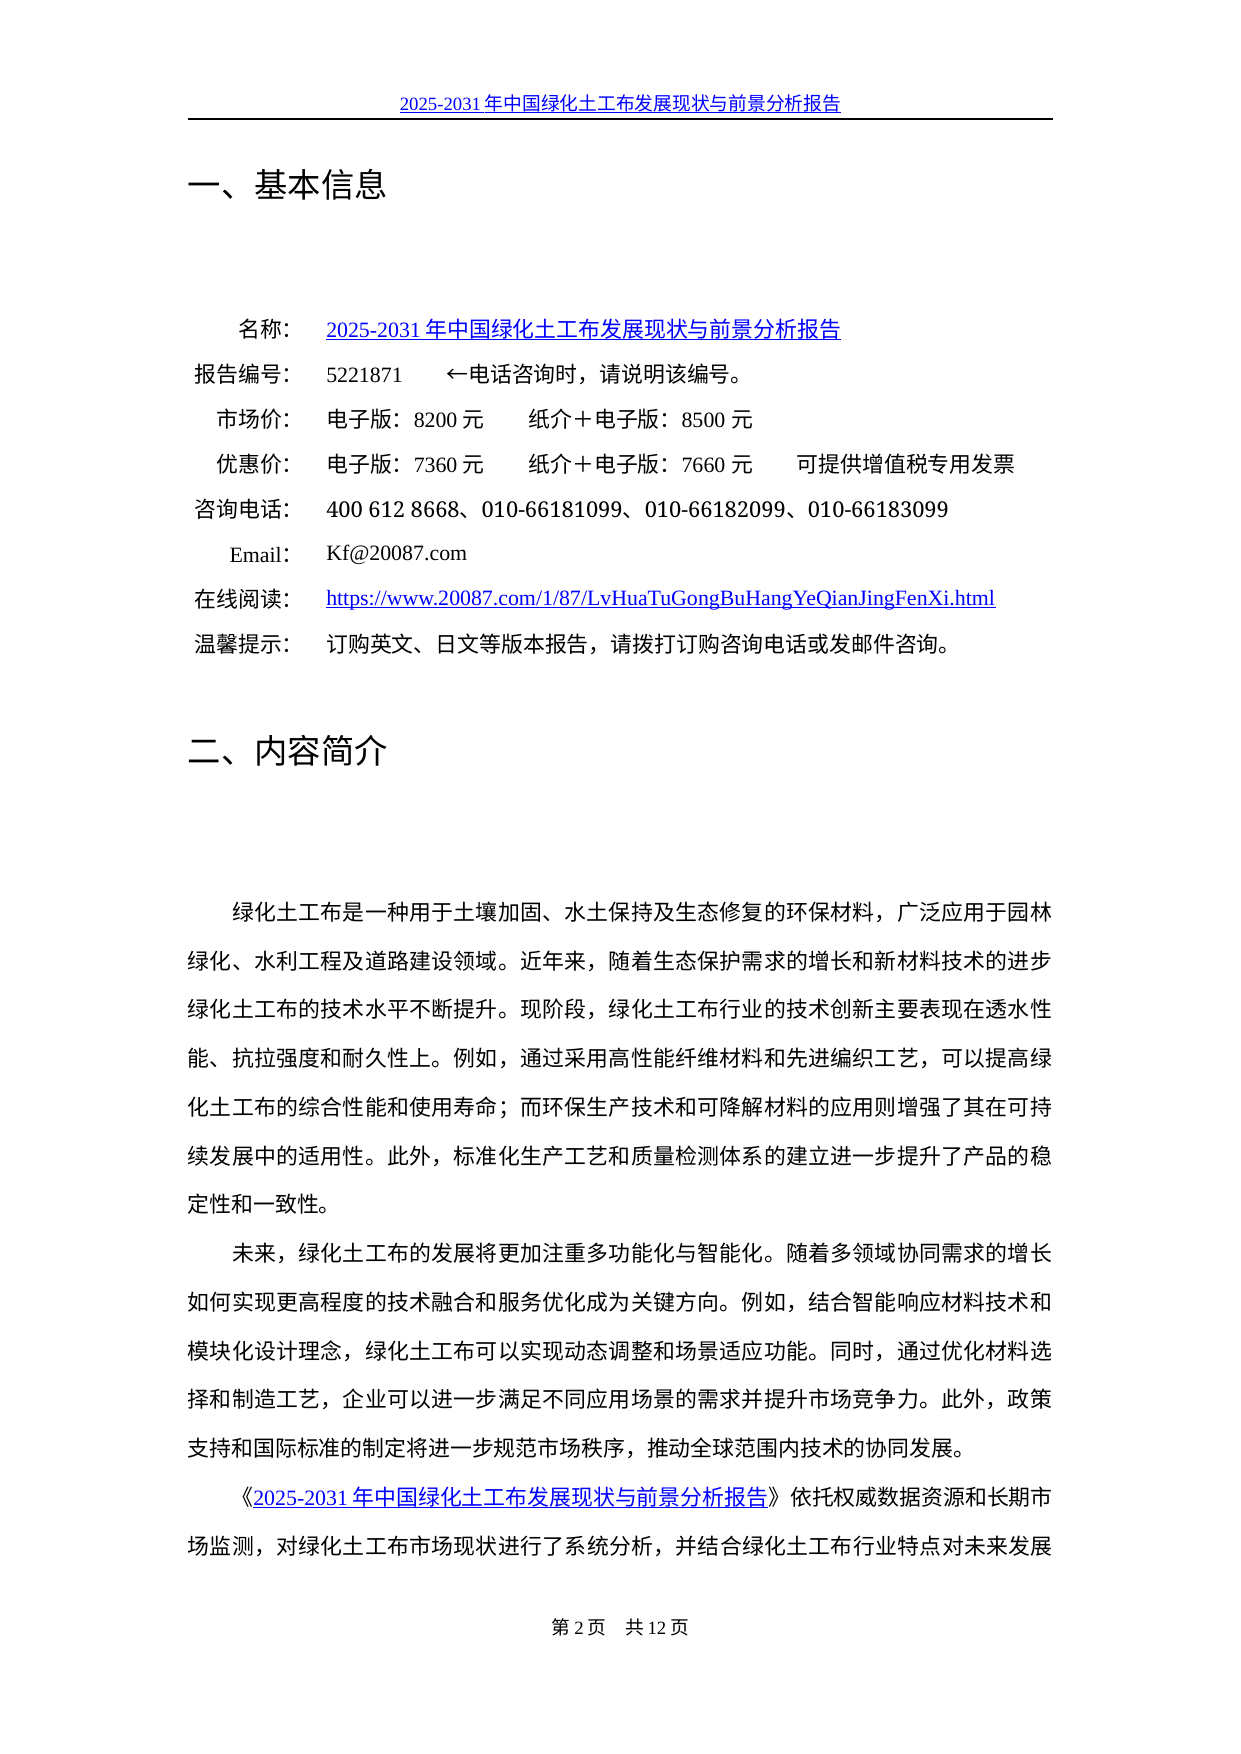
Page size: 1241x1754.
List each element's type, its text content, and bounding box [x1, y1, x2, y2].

table_cell Email： [167, 537, 315, 582]
title 一、基本信息 [187, 150, 1053, 215]
table_cell 电子版：8200 元 纸介＋电子版：8500 元 [315, 402, 1073, 447]
table_cell 在线阅读： [167, 582, 315, 627]
table_cell 咨询电话： [167, 492, 315, 537]
table_cell [315, 582, 1073, 627]
table_cell 电子版：7360 元 纸介＋电子版：7660 元 可提供增值税专用发票 [315, 447, 1073, 492]
table_cell 市场价： [167, 402, 315, 447]
table_cell 订购英文、日文等版本报告，请拨打订购咨询电话或发邮件咨询。 [315, 627, 1073, 672]
title 二、内容简介 [187, 717, 1053, 782]
table_header 2025-2031年中国绿化土工布发展现状与前景分析报告 [315, 312, 1073, 357]
table_header 名称： [167, 312, 315, 357]
table_cell 5221871 ←电话咨询时，请说明该编号。 [315, 357, 1073, 402]
table_cell 温馨提示： [167, 627, 315, 672]
table_cell 优惠价： [167, 447, 315, 492]
table_cell Kf@20087.com [315, 537, 1073, 582]
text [187, 894, 1053, 1561]
table_cell 报告编号： [167, 357, 315, 402]
table_cell 400 612 8668、010-66181099、010-66182099、010-66183099 [315, 492, 1073, 537]
